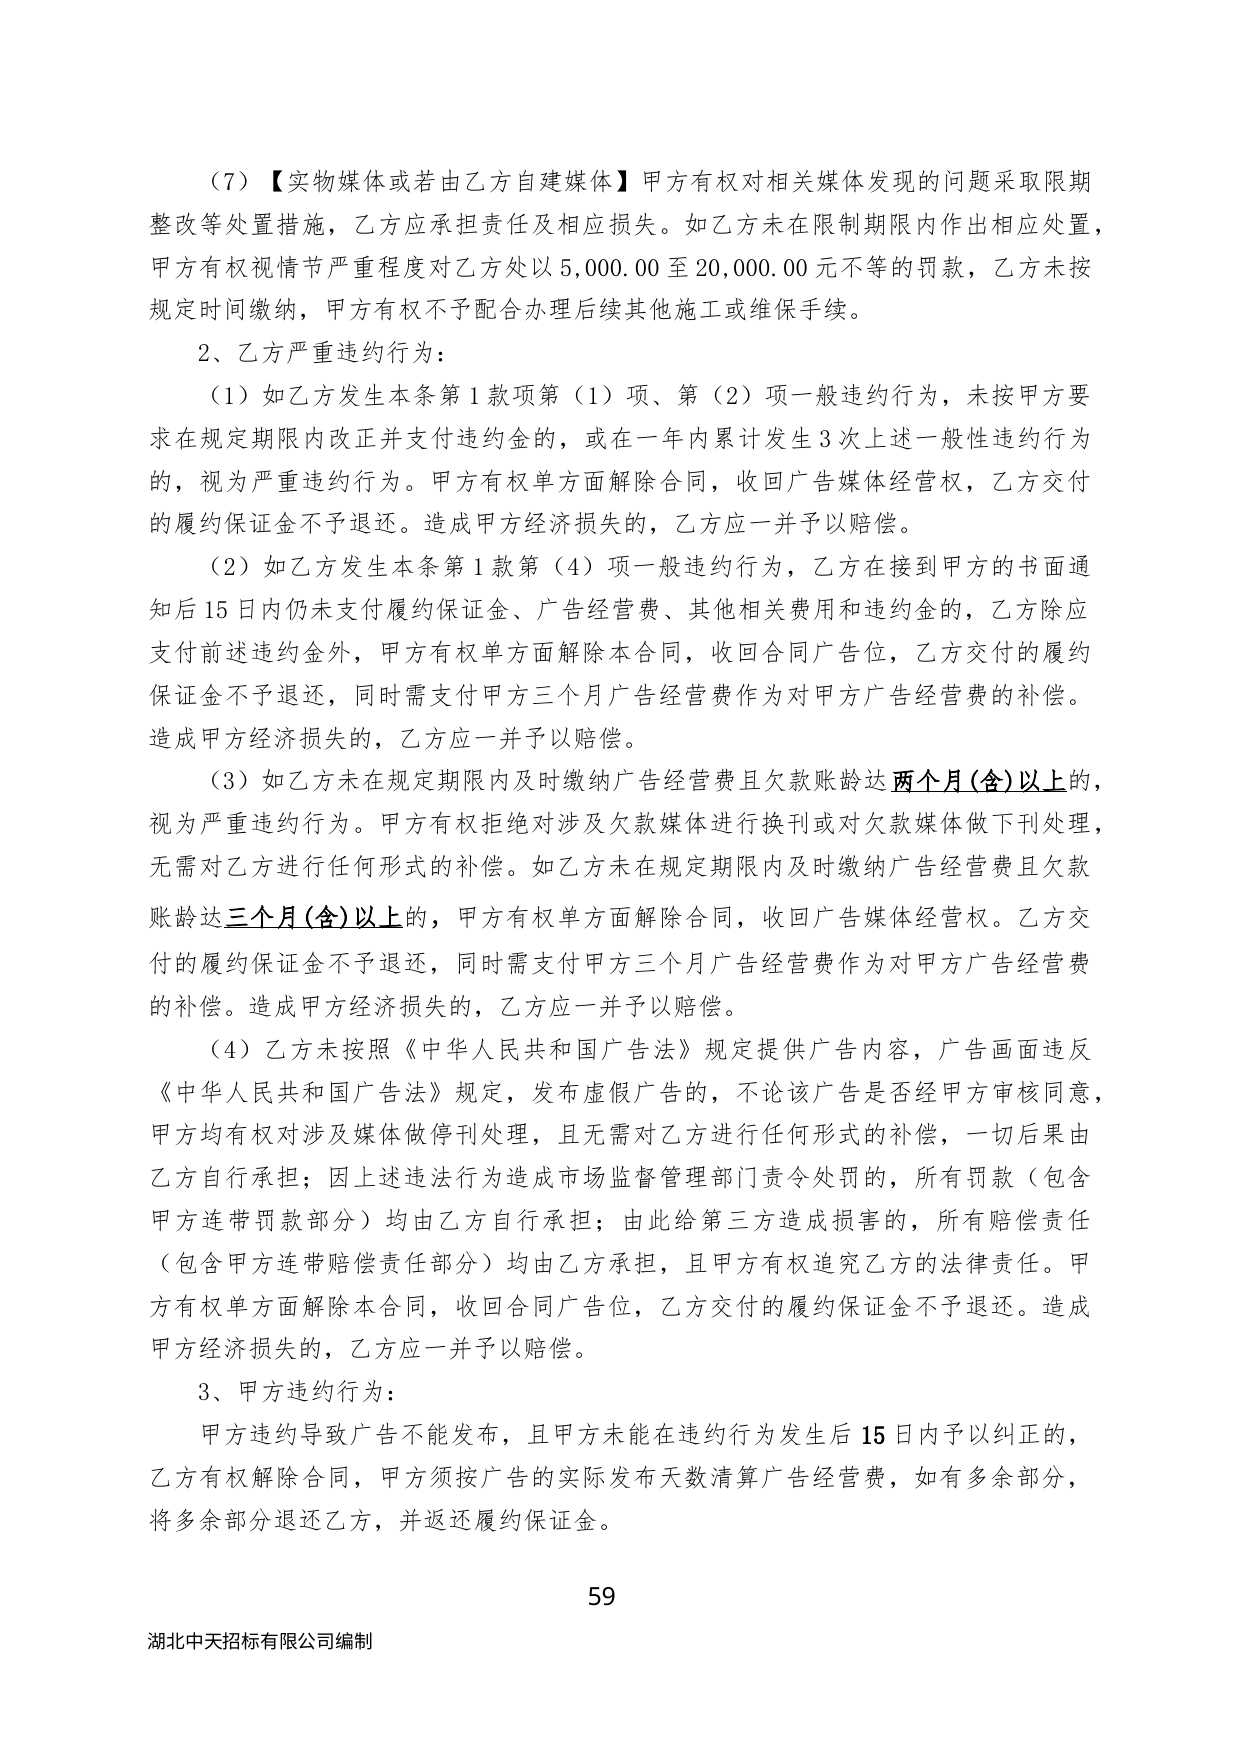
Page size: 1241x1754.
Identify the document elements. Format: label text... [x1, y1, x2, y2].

text 3、甲方违约行为： [148, 1376, 1093, 1404]
text 甲方违约导致广告不能发布，且甲方未能在违约行为发生后15日内予以纠正的，乙方有权解除合同，甲方须按广告的实际发布天数清算广告经营费，如有多余部分，将多余部分退还乙方，并返还履约保证金。 [148, 1418, 1093, 1533]
text （2）如乙方发生本条第1款第（4）项一般违约行为，乙方在接到甲方的书面通知后15日内仍未支付履约保证金、广告经营费、其他相关费用和违约金的，乙方除应支付前述违约金外，甲方有权单方面解除本合同，收回合同广告位，乙方交付的履约保证金不予退还，同时需支付甲方三个月广告经营费作为对甲方广告经营费的补偿。造成甲方经济损失的，乙方应一并予以赔偿。 [148, 551, 1093, 751]
text （7）【实物媒体或若由乙方自建媒体】甲方有权对相关媒体发现的问题采取限期整改等处置措施，乙方应承担责任及相应损失。如乙方未在限制期限内作出相应处置，甲方有权视情节严重程度对乙方处以5,000.00至20,000.00元不等的罚款，乙方未按规定时间缴纳，甲方有权不予配合办理后续其他施工或维保手续。 [148, 165, 1093, 322]
text （4）乙方未按照《中华人民共和国广告法》规定提供广告内容，广告画面违反《中华人民共和国广告法》规定，发布虚假广告的，不论该广告是否经甲方审核同意，甲方均有权对涉及媒体做停刊处理，且无需对乙方进行任何形式的补偿，一切后果由乙方自行承担；因上述违法行为造成市场监督管理部门责令处罚的，所有罚款（包含甲方连带罚款部分）均由乙方自行承担；由此给第三方造成损害的，所有赔偿责任（包含甲方连带赔偿责任部分）均由乙方承担，且甲方有权追究乙方的法律责任。甲方有权单方面解除本合同，收回合同广告位，乙方交付的履约保证金不予退还。造成甲方经济损失的，乙方应一并予以赔偿。 [148, 1033, 1093, 1361]
text （3）如乙方未在规定期限内及时缴纳广告经营费且欠款账龄达两个月(含)以上的，视为严重违约行为。甲方有权拒绝对涉及欠款媒体进行换刊或对欠款媒体做下刊处理，无需对乙方进行任何形式的补偿。如乙方未在规定期限内及时缴纳广告经营费且欠款账龄达三个月(含)以上的，甲方有权单方面解除合同，收回广告媒体经营权。乙方交付的履约保证金不予退还，同时需支付甲方三个月广告经营费作为对甲方广告经营费的补偿。造成甲方经济损失的，乙方应一并予以赔偿。 [148, 765, 1093, 1019]
text （1）如乙方发生本条第1款项第（1）项、第（2）项一般违约行为，未按甲方要求在规定期限内改正并支付违约金的，或在一年内累计发生3次上述一般性违约行为的，视为严重违约行为。甲方有权单方面解除合同，收回广告媒体经营权，乙方交付的履约保证金不予退还。造成甲方经济损失的，乙方应一并予以赔偿。 [148, 379, 1093, 536]
text 2、乙方严重违约行为： [148, 337, 1093, 365]
